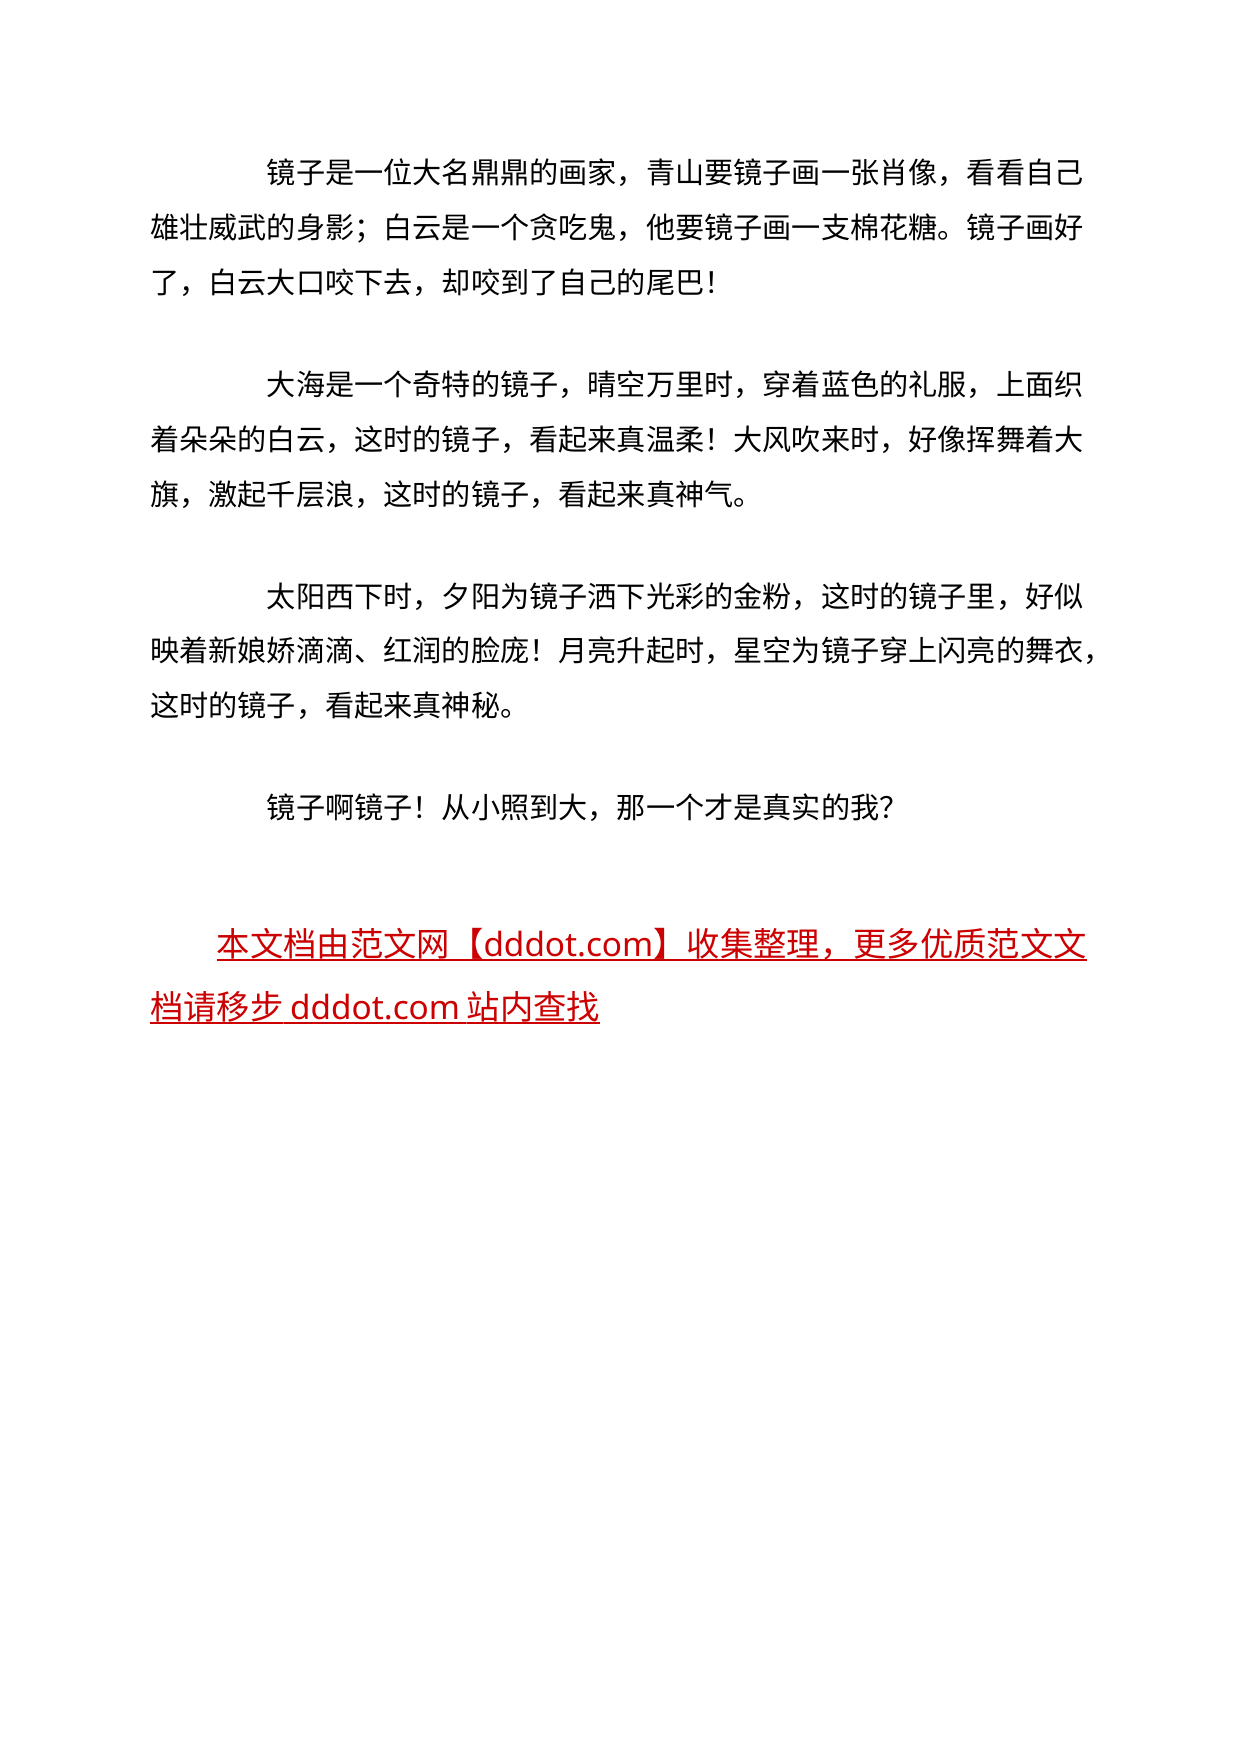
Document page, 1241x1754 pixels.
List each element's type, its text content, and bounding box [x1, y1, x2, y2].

text 本文档由范文网【dddot.com】收集整理，更多优质范文文档请移步dddot.com站内查找 [150, 918, 1090, 1029]
text 镜子是一位大名鼎鼎的画家，青山要镜子画一张肖像，看看自己雄壮威武的身影；白云是一个贪吃鬼，他要镜子画一支棉花糖。镜子画好了，白云大口咬下去，却咬到了自己的尾巴！ [150, 150, 1090, 302]
text 太阳西下时，夕阳为镜子洒下光彩的金粉，这时的镜子里，好似映着新娘娇滴滴、红润的脸庞！月亮升起时，星空为镜子穿上闪亮的舞衣，这时的镜子，看起来真神秘。 [150, 573, 1090, 725]
text 大海是一个奇特的镜子，晴空万里时，穿着蓝色的礼服，上面织着朵朵的白云，这时的镜子，看起来真温柔！大风吹来时，好像挥舞着大旗，激起千层浪，这时的镜子，看起来真神气。 [150, 362, 1090, 514]
text 镜子啊镜子！从小照到大，那一个才是真实的我？ [150, 785, 1090, 827]
